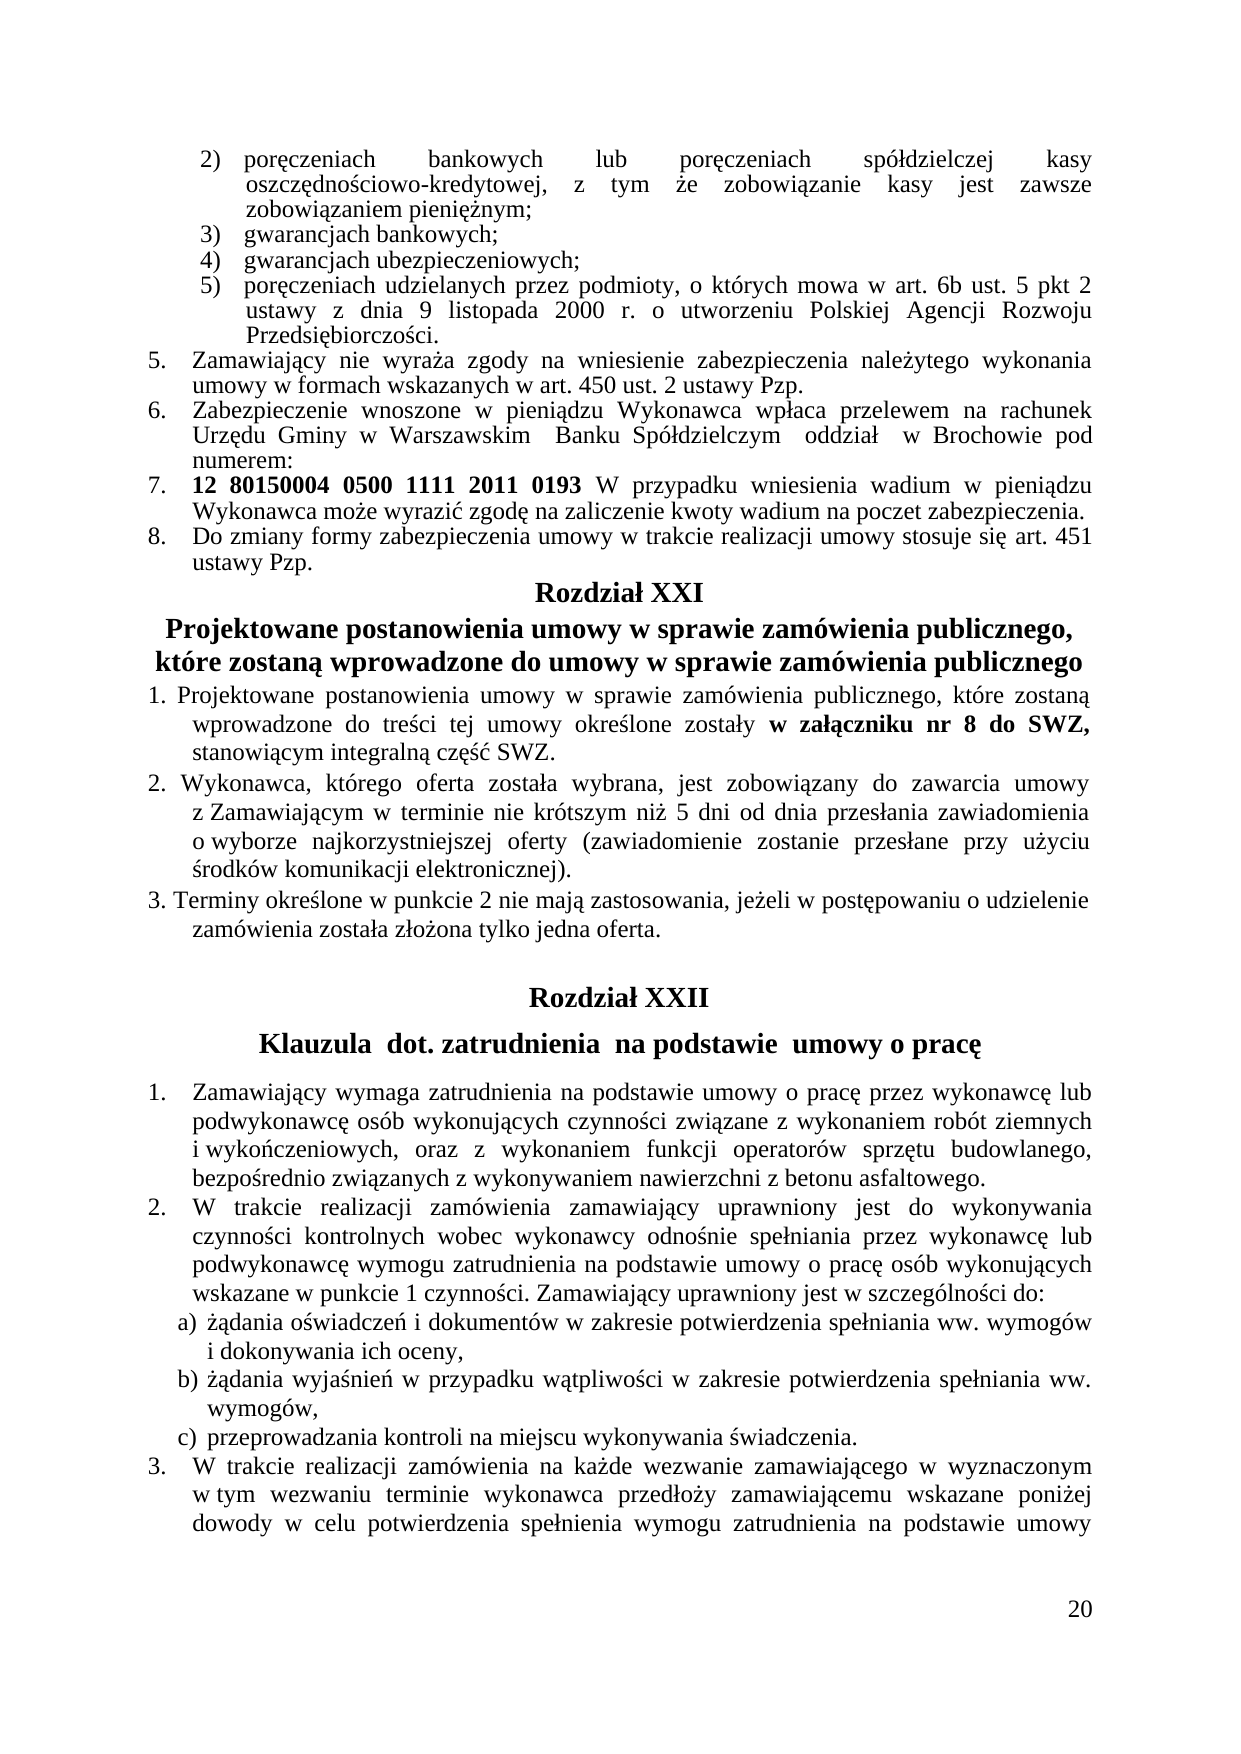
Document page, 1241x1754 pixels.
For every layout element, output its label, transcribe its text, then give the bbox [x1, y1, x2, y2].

text Klauzula dot. zatrudnienia na podstawie umowy o pracę [148, 1027, 1093, 1060]
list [148, 1451, 1093, 1537]
text Rozdział XXII [148, 981, 1091, 1014]
list Zamawiający wymaga zatrudnienia na podstawie umowy o pracę przez wykonawcę lub podwykonawcę osób wykonujących czynności związane z wykonaniem robót ziemnych i wykończeniowych, oraz z wykonaniem funkcji operatorów sprzętu budowlanego, bezpośrednio związanych z wykonywaniem nawierzchni z betonu asfaltowego. [148, 1077, 1093, 1192]
list 12 80150004 0500 1111 2011 0193 W przypadku wniesienia wadium w pieniądzu Wykonawca może wyrazić zgodę na zaliczenie kwoty wadium na poczet zabezpieczenia. [148, 474, 1093, 524]
text Rozdział XXI [148, 575, 1091, 609]
list W trakcie realizacji zamówienia zamawiający uprawniony jest do wykonywania czynności kontrolnych wobec wykonawcy odnośnie spełniania przez wykonawcę lub podwykonawcę wymogu zatrudnienia na podstawie umowy o pracę osób wykonujących wskazane w punkcie 1 czynności. Zamawiający uprawniony jest w szczególności do: [148, 1192, 1093, 1307]
list Zabezpieczenie wnoszone w pieniądzu Wykonawca wpłaca przelewem na rachunek Urzędu Gminy w Warszawskim Banku Spółdzielczym oddział w Brochowie pod numerem: [148, 399, 1093, 474]
list żądania oświadczeń i dokumentów w zakresie potwierdzenia spełniania ww. wymogów i dokonywania ich oceny, [177, 1307, 1093, 1364]
text 2. Wykonawca, którego oferta została wybrana, jest zobowiązany do zawarcia umowy z Zamawiającym w terminie nie krótszym niż 5 dni od dnia przesłania zawiadomienia o wyborze najkorzystniejszej oferty (zawiadomienie zostanie przesłane przy użyciu środków komunikacji elektronicznej). [148, 768, 1091, 883]
list gwarancjach ubezpieczeniowych; [200, 248, 1093, 273]
list Do zmiany formy zabezpieczenia umowy w trakcie realizacji umowy stosuje się art. 451 ustawy Pzp. [148, 524, 1093, 575]
list poręczeniach bankowych lub poręczeniach spółdzielczej kasy oszczędnościowo-kredytowej, z tym że zobowiązanie kasy jest zawsze zobowiązaniem pieniężnym; [200, 148, 1093, 223]
list żądania wyjaśnień w przypadku wątpliwości w zakresie potwierdzenia spełniania ww. wymogów, [177, 1364, 1093, 1422]
list poręczeniach udzielanych przez podmioty, o których mowa w art. 6b ust. 5 pkt 2 ustawy z dnia 9 listopada 2000 r. o utworzeniu Polskiej Agencji Rozwoju Przedsiębiorczości. [200, 273, 1093, 348]
list Zamawiający nie wyraża zgody na wniesienie zabezpieczenia należytego wykonania umowy w formach wskazanych w art. 450 ust. 2 ustawy Pzp. [148, 348, 1093, 399]
list gwarancjach bankowych; [200, 223, 1093, 248]
text 1. Projektowane postanowienia umowy w sprawie zamówienia publicznego, które zostaną wprowadzone do treści tej umowy określone zostały w załączniku nr 8 do SWZ, stanowiącym integralną część SWZ. [148, 680, 1091, 766]
text 3. Terminy określone w punkcie 2 nie mają zastosowania, jeżeli w postępowaniu o udzielenie zamówienia została złożona tylko jedna oferta. [148, 885, 1091, 943]
text Projektowane postanowienia umowy w sprawie zamówienia publicznego, które zostaną wprowadzone do umowy w sprawie zamówienia publicznego [148, 611, 1091, 678]
list przeprowadzania kontroli na miejscu wykonywania świadczenia. [177, 1422, 1093, 1451]
